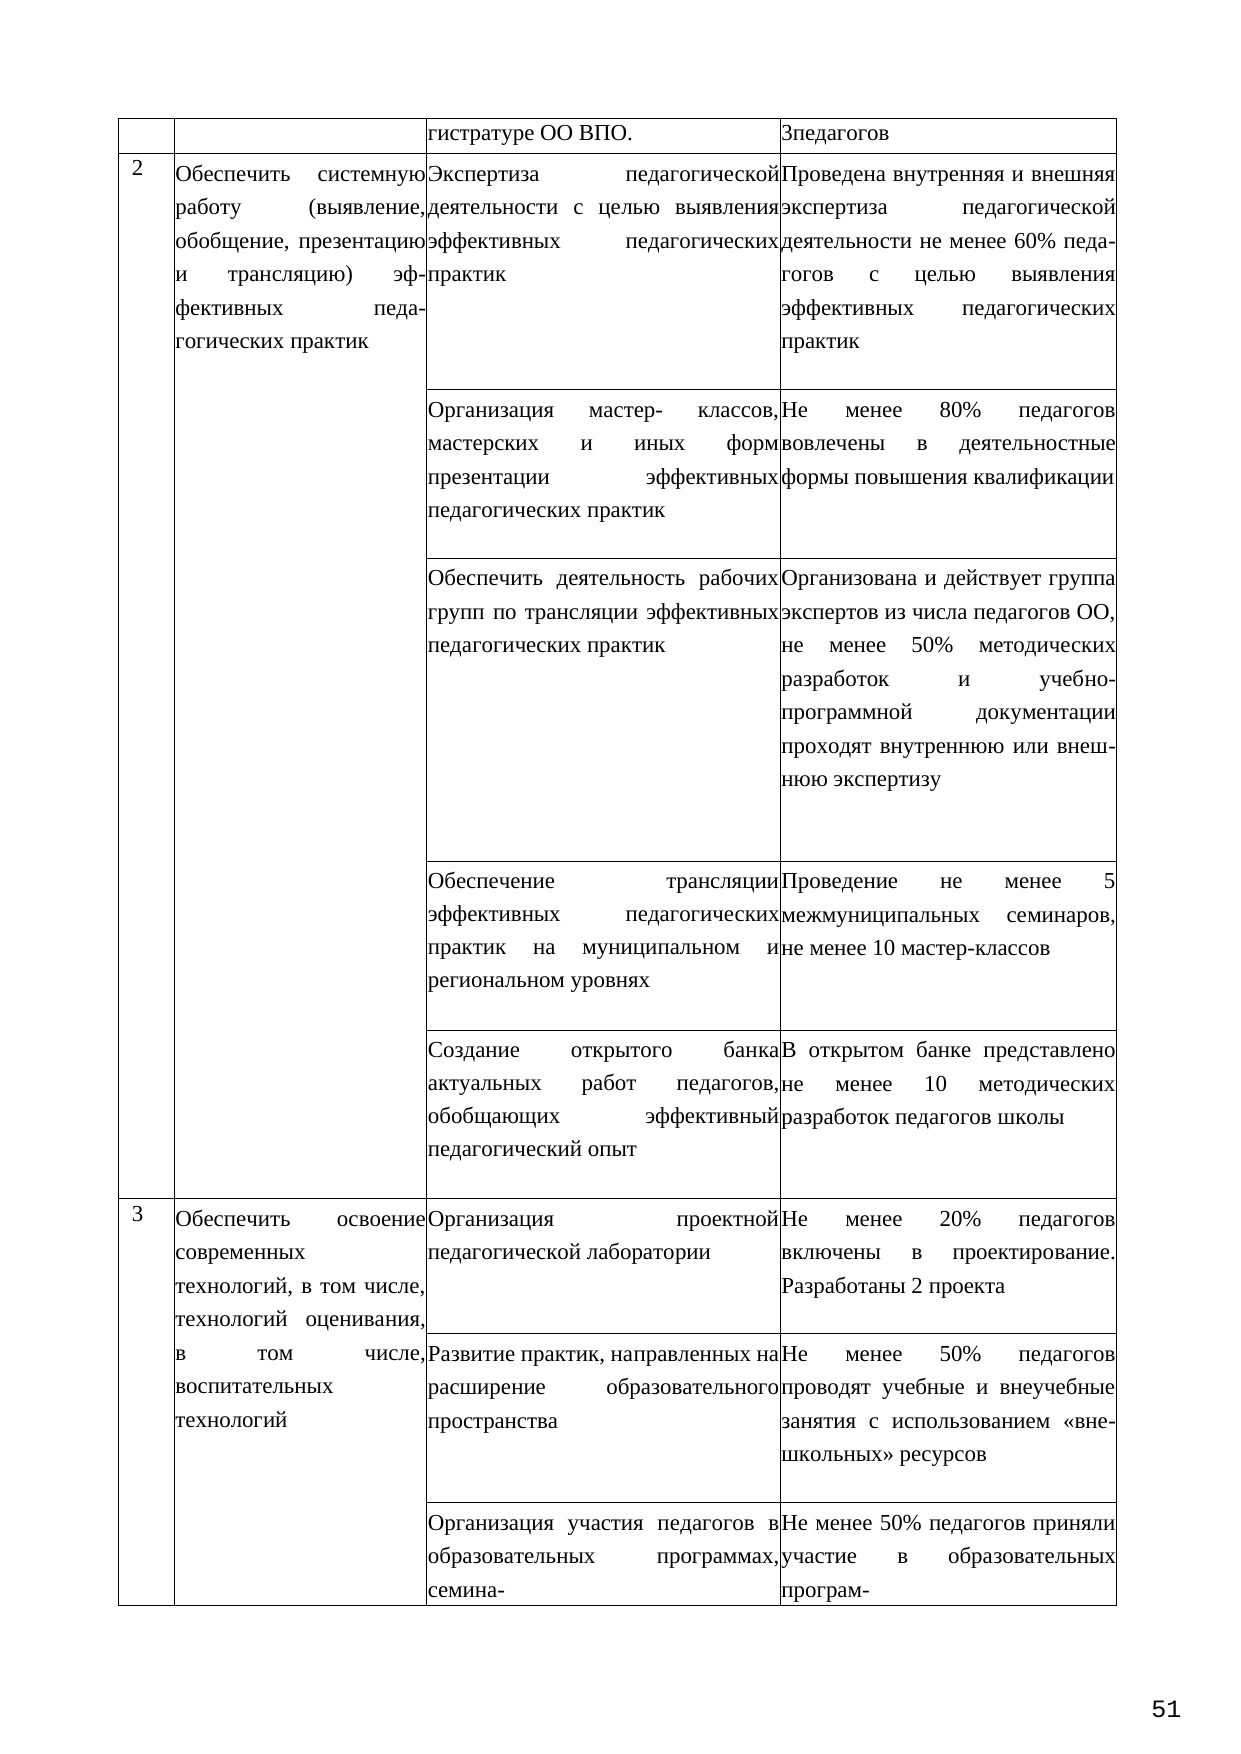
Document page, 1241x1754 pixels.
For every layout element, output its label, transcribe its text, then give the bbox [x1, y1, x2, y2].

table_cell Организована и действует группа экспертов из числа педагогов ОО, не менее 50% методических разработок и учебно-программной документации проходят внутреннюю или внешнюю экспертизу [781, 559, 1116, 861]
table_header гистратуре ОО ВПО. [427, 119, 780, 153]
table_cell Развитие практик, направленных на расширение образовательного пространства [427, 1334, 780, 1502]
table_cell В открытом банке представлено не менее 10 методических разработок педагогов школы [781, 1031, 1116, 1198]
table_header [175, 119, 426, 153]
table_cell Не менее 50% педагогов проводят учебные и внеучебные занятия с использованием «внешкольных» ресурсов [781, 1334, 1116, 1502]
table_cell Обеспечить системную работу (выявление, обобщение, презентацию и трансляцию) эффективных педагогических практик [175, 154, 426, 1198]
table_header [119, 119, 174, 153]
table_cell Проведение не менее 5 межмуниципальных семинаров, не менее 10 мастер-классов [781, 862, 1116, 1030]
table_cell Не менее 80% педагогов вовлечены в деятельностные формы повышения квалификации [781, 390, 1116, 558]
table_cell Обеспечить деятельность рабочих групп по трансляции эффективных педагогических практик [427, 559, 780, 861]
table_cell 3 [119, 1199, 174, 1605]
table_cell Организация проектной педагогической лаборатории [427, 1199, 780, 1333]
table_cell 2 [119, 154, 174, 1198]
table_cell Организация мастер- классов, мастерских и иных форм презентации эффективных педагогических практик [427, 390, 780, 558]
table_cell Проведена внутренняя и внешняя экспертиза педагогической деятельности не менее 60% педагогов с целью выявления эффективных педагогических практик [781, 154, 1116, 389]
table_cell Обеспечение трансляции эффективных педагогических практик на муниципальном и региональном уровнях [427, 862, 780, 1030]
table_cell Экспертиза педагогической деятельности с целью выявления эффективных педагогических практик [427, 154, 780, 389]
table_cell Не менее 20% педагогов включены в проектирование. Разработаны 2 проекта [781, 1199, 1116, 1333]
table_cell Не менее 50% педагогов приняли участие в образовательных програм- [781, 1503, 1116, 1605]
table_header 3педагогов [781, 119, 1116, 153]
table_cell Организация участия педагогов в образовательных программах, семина- [427, 1503, 780, 1605]
table_cell Обеспечить освоение современных технологий, в том числе, технологий оценивания, в том числе, воспитательных технологий [175, 1199, 426, 1605]
table_cell Создание открытого банка актуальных работ педагогов, обобщающих эффективный педагогический опыт [427, 1031, 780, 1198]
